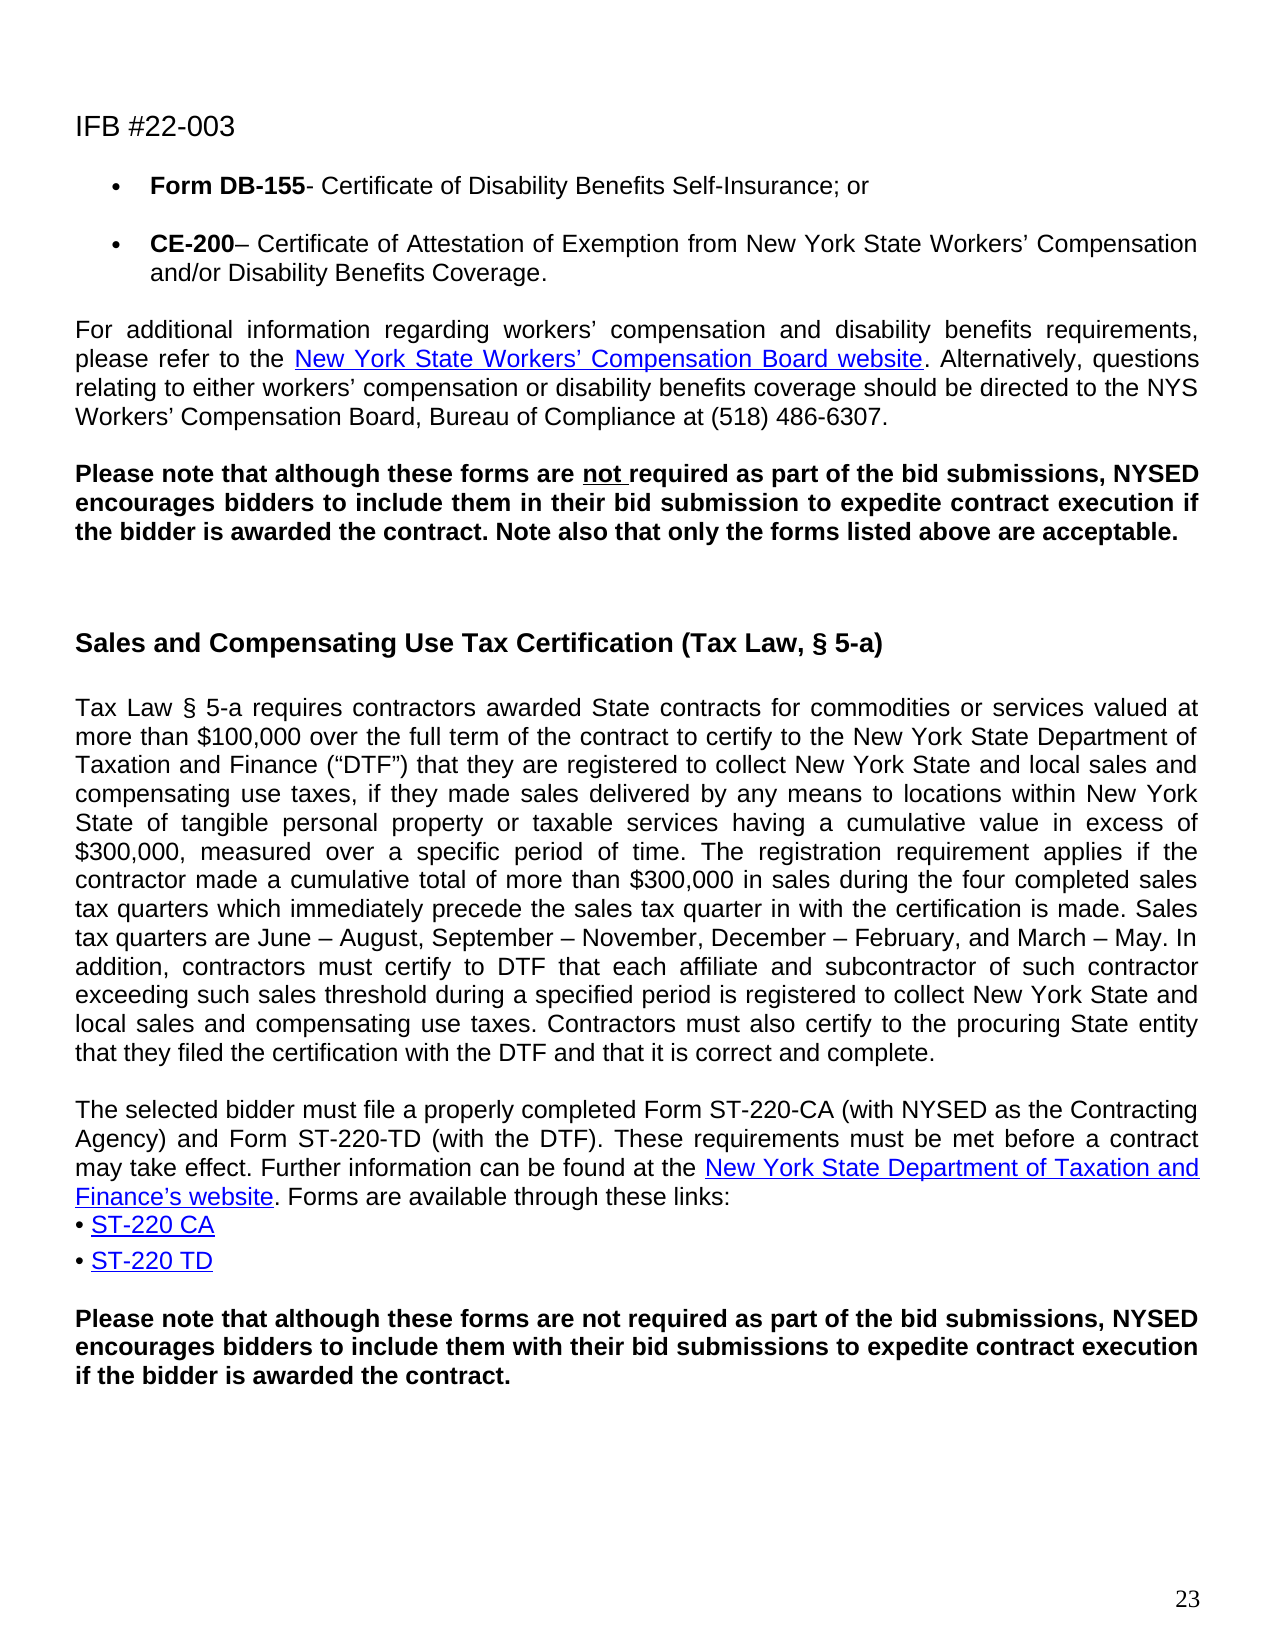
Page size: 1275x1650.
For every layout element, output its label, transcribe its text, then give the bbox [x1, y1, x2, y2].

list CE-200– Certificate of Attestation of Exemption from New York State Workers’ Compensation and/or Disability Benefits Coverage. [112, 229, 1200, 286]
text Please note that although these forms are not required as part of the bid submissions, NYSED encourages bidders to include them in their bid submission to expedite contract execution if the bidder is awarded the contract. Note also that only the forms listed above are acceptable. [75, 459, 1200, 545]
text • ST-220 CA [75, 1210, 1200, 1239]
text • ST-220 TD [75, 1246, 1200, 1275]
text The selected bidder must file a properly completed Form ST-220-CA (with NYSED as the Contracting Agency) and Form ST-220-TD (with the DTF). These requirements must be met before a contract may take effect. Further information can be found at the New York State Department of Taxation and Finance’s website. Forms are available through these links: [75, 1095, 1200, 1210]
text For additional information regarding workers’ compensation and disability benefits requirements, please refer to the New York State Workers’ Compensation Board website. Alternatively, questions relating to either workers’ compensation or disability benefits coverage should be directed to the NYS Workers’ Compensation Board, Bureau of Compliance at (518) 486-6307. [75, 315, 1200, 430]
text Please note that although these forms are not required as part of the bid submissions, NYSED encourages bidders to include them with their bid submissions to expedite contract execution if the bidder is awarded the contract. [75, 1303, 1200, 1390]
text Tax Law § 5-a requires contractors awarded State contracts for commodities or services valued at more than $100,000 over the full term of the contract to certify to the New York State Department of Taxation and Finance (“DTF”) that they are registered to collect New York State and local sales and compensating use taxes, if they made sales delivered by any means to locations within New York State of tangible personal property or taxable services having a cumulative value in excess of $300,000, measured over a specific period of time. The registration requirement applies if the contractor made a cumulative total of more than $300,000 in sales during the four completed sales tax quarters which immediately precede the sales tax quarter in with the certification is made. Sales tax quarters are June – August, September – November, December – February, and March – May. In addition, contractors must certify to DTF that each affiliate and subcontractor of such contractor exceeding such sales threshold during a specified period is registered to collect New York State and local sales and compensating use taxes. Contractors must also certify to the procuring State entity that they filed the certification with the DTF and that it is correct and complete. [75, 693, 1200, 1067]
subtitle Sales and Compensating Use Tax Certification (Tax Law, § 5-a) [75, 627, 1200, 658]
list Form DB-155- Certificate of Disability Benefits Self-Insurance; or [112, 171, 1200, 199]
